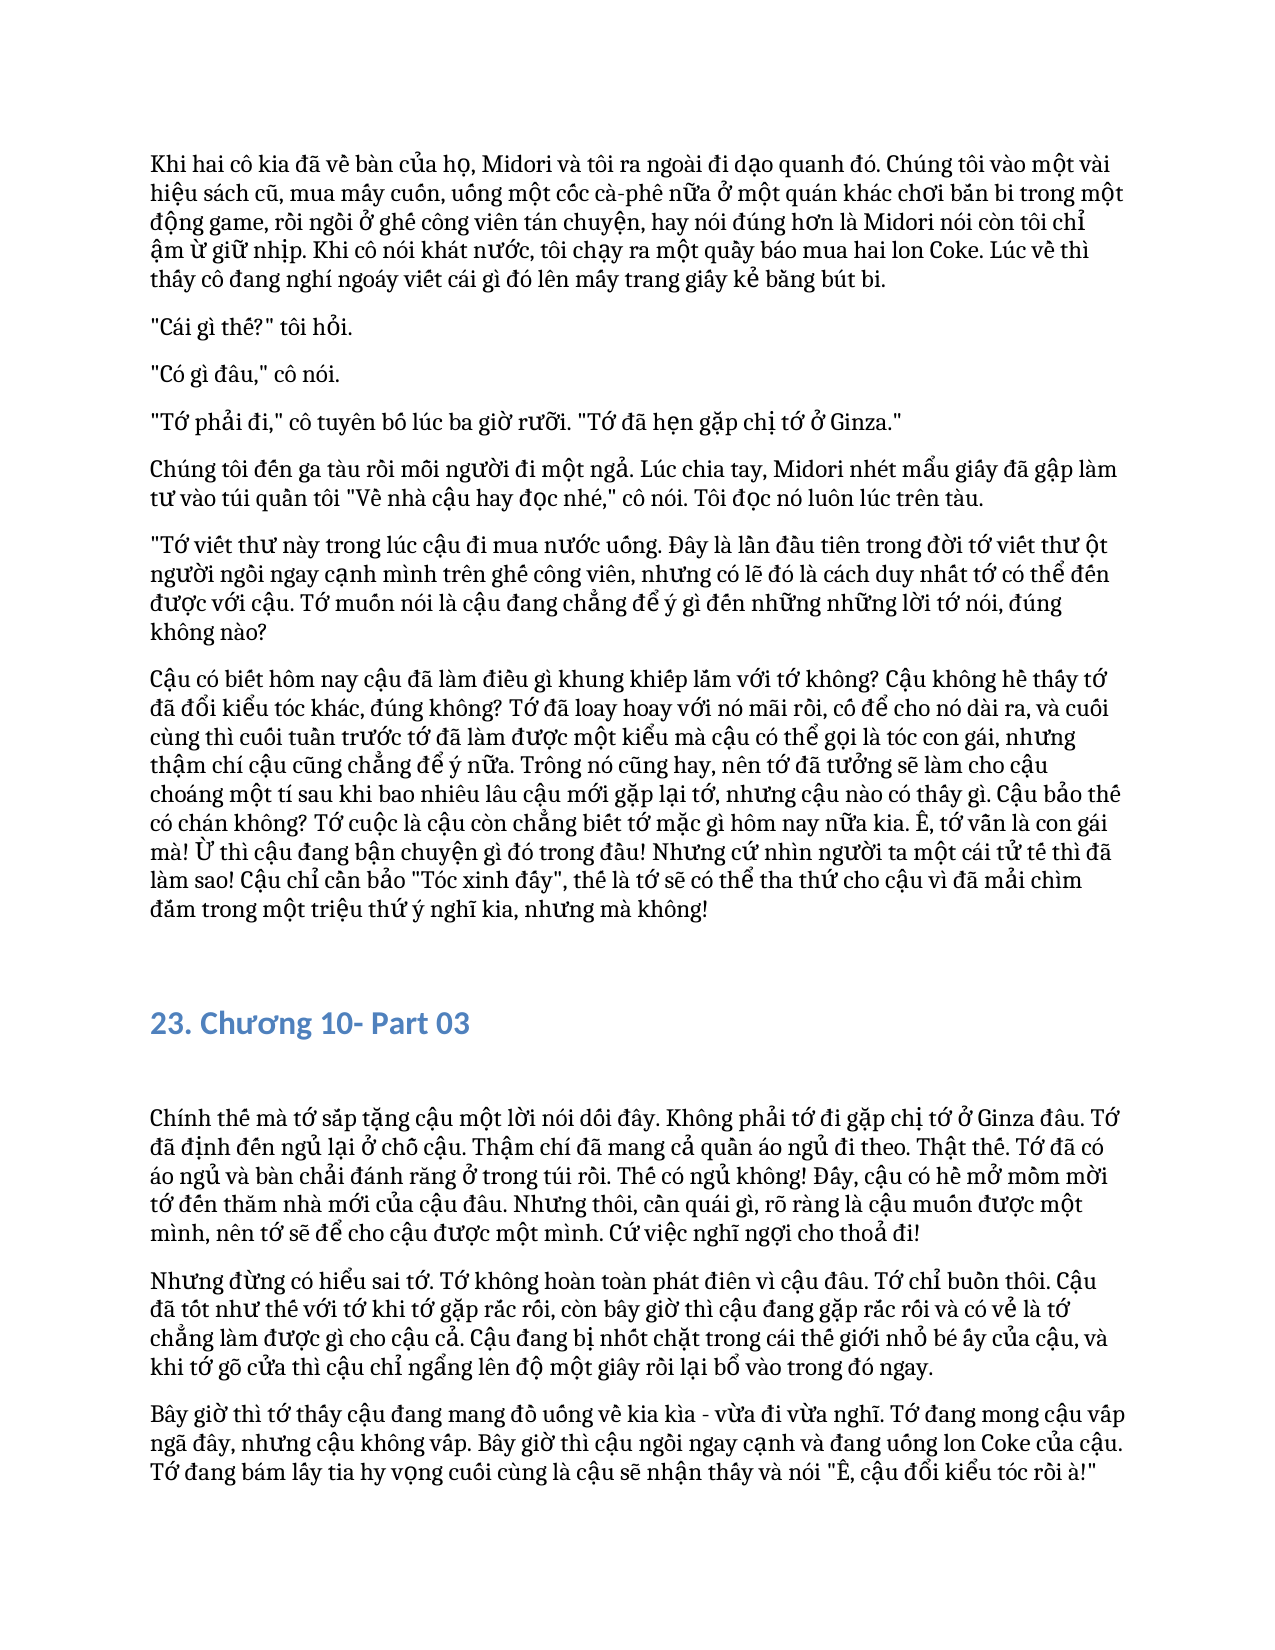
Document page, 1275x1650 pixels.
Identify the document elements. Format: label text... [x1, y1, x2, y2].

text Khi hai cô kia đã về bàn của họ, Midori và tôi ra ngoài đi dạo quanh đó. Chúng tôi vào một vài hiệu sách cũ, mua mấy cuốn, uống một cốc cà-phê nữa ở một quán khác chơi bắn bi trong một động game, rồi ngồi ở ghế công viên tán chuyện, hay nói đúng hơn là Midori nói còn tôi chỉ ậm ừ giữ nhịp. Khi cô nói khát nước, tôi chạy ra một quầy báo mua hai lon Coke. Lúc về thì thấy cô đang nghí ngoáy viết cái gì đó lên mấy trang giấy kẻ bằng bút bi. [150, 150, 1125, 294]
text "Cái gì thế?" tôi hỏi. [150, 312, 1125, 341]
text Chính thế mà tớ sắp tặng cậu một lời nói dối đây. Không phải tớ đi gặp chị tớ ở Ginza đâu. Tớ đã định đến ngủ lại ở chỗ cậu. Thậm chí đã mang cả quần áo ngủ đi theo. Thật thế. Tớ đã có áo ngủ và bàn chải đánh răng ở trong túi rồi. Thế có ngủ không! Đấy, cậu có hề mở mồm mời tớ đến thăm nhà mới của cậu đâu. Nhưng thôi, cần quái gì, rõ ràng là cậu muốn được một mình, nên tớ sẽ để cho cậu được một mình. Cứ việc nghĩ ngợi cho thoả đi! [150, 1047, 1125, 1248]
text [150, 1400, 1125, 1487]
text Chúng tôi đến ga tàu rồi mỗi người đi một ngả. Lúc chia tay, Midori nhét mẩu giấy đã gập làm tư vào túi quần tôi "Về nhà cậu hay đọc nhé," cô nói. Tôi đọc nó luôn lúc trên tàu. [150, 455, 1125, 512]
text Cậu có biết hôm nay cậu đã làm điều gì khung khiếp lắm với tớ không? Cậu không hề thấy tớ đã đổi kiểu tóc khác, đúng không? Tớ đã loay hoay với nó mãi rồi, cố để cho nó dài ra, và cuối cùng thì cuối tuần trước tớ đã làm được một kiểu mà cậu có thể gọi là tóc con gái, nhưng thậm chí cậu cũng chẳng để ý nữa. Trông nó cũng hay, nên tớ đã tưởng sẽ làm cho cậu choáng một tí sau khi bao nhiêu lâu cậu mới gặp lại tớ, nhưng cậu nào có thấy gì. Cậu bảo thế có chán không? Tớ cuộc là cậu còn chẳng biết tớ mặc gì hôm nay nữa kia. Ê, tớ vẫn là con gái mà! Ừ thì cậu đang bận chuyện gì đó trong đầu! Nhưng cứ nhìn người ta một cái tử tế thì đã làm sao! Cậu chỉ cần bảo "Tóc xinh đấy", thế là tớ sẽ có thể tha thứ cho cậu vì đã mải chìm đắm trong một triệu thứ ý nghĩ kia, nhưng mà không! [150, 665, 1125, 981]
text Nhưng đừng có hiểu sai tớ. Tớ không hoàn toàn phát điên vì cậu đâu. Tớ chỉ buồn thôi. Cậu đã tốt như thế với tớ khi tớ gặp rắc rối, còn bây giờ thì cậu đang gặp rắc rối và có vẻ là tớ chẳng làm được gì cho cậu cả. Cậu đang bị nhốt chặt trong cái thế giới nhỏ bé ấy của cậu, và khi tớ gõ cửa thì cậu chỉ ngẩng lên độ một giây rồi lại bổ vào trong đó ngay. [150, 1267, 1125, 1382]
text "Tớ phải đi," cô tuyên bố lúc ba giờ rưỡi. "Tớ đã hẹn gặp chị tớ ở Ginza." [150, 407, 1125, 436]
text "Tớ viết thư này trong lúc cậu đi mua nước uống. Đây là lần đầu tiên trong đời tớ viết thư ột người ngồi ngay cạnh mình trên ghế công viên, nhưng có lẽ đó là cách duy nhất tớ có thể đến được với cậu. Tớ muốn nói là cậu đang chẳng để ý gì đến những những lời tớ nói, đúng không nào? [150, 531, 1125, 646]
text "Có gì đâu," cô nói. [150, 360, 1125, 389]
subtitle 23. Chương 10- Part 03 [150, 1002, 1125, 1043]
